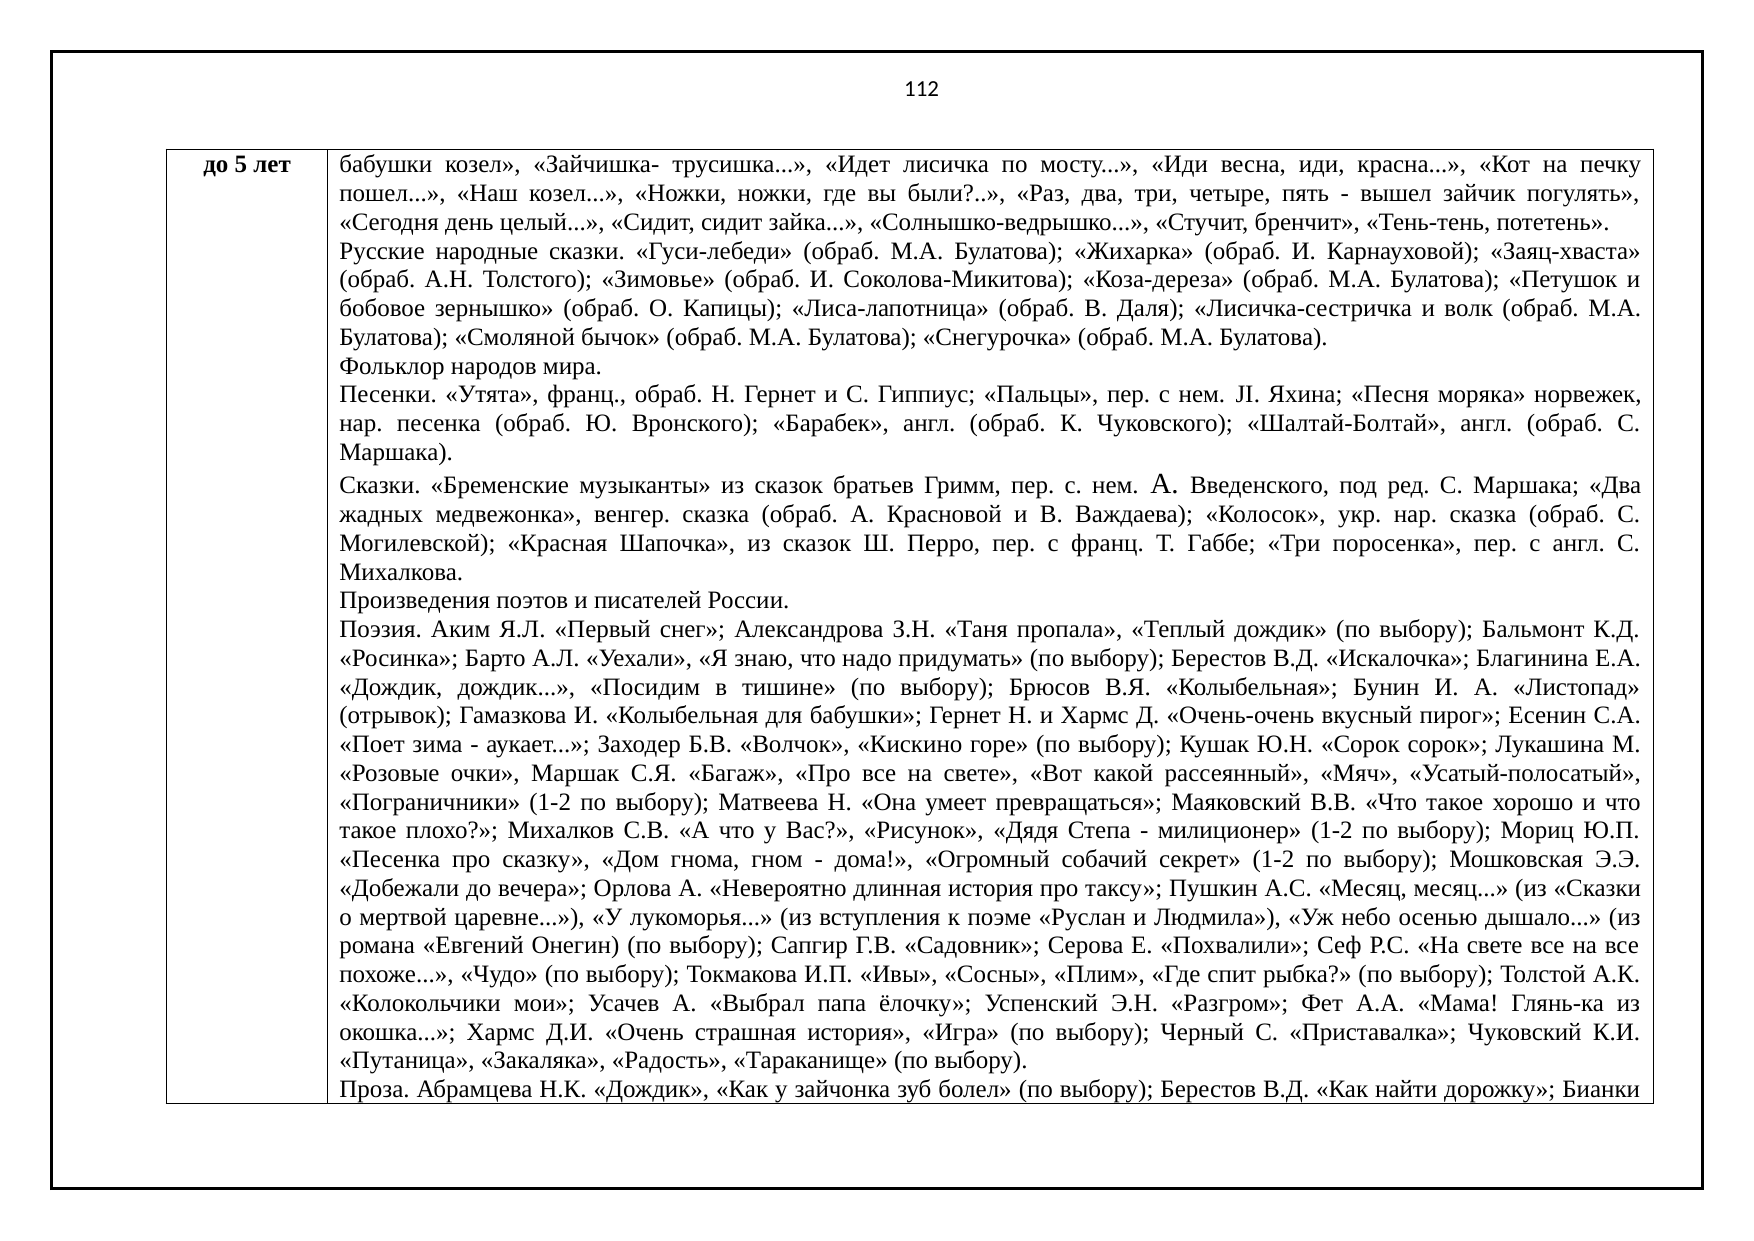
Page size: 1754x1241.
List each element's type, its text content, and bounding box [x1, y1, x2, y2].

table_header От 4 до 5 лет [167, 150, 327, 1103]
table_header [328, 150, 1653, 1103]
